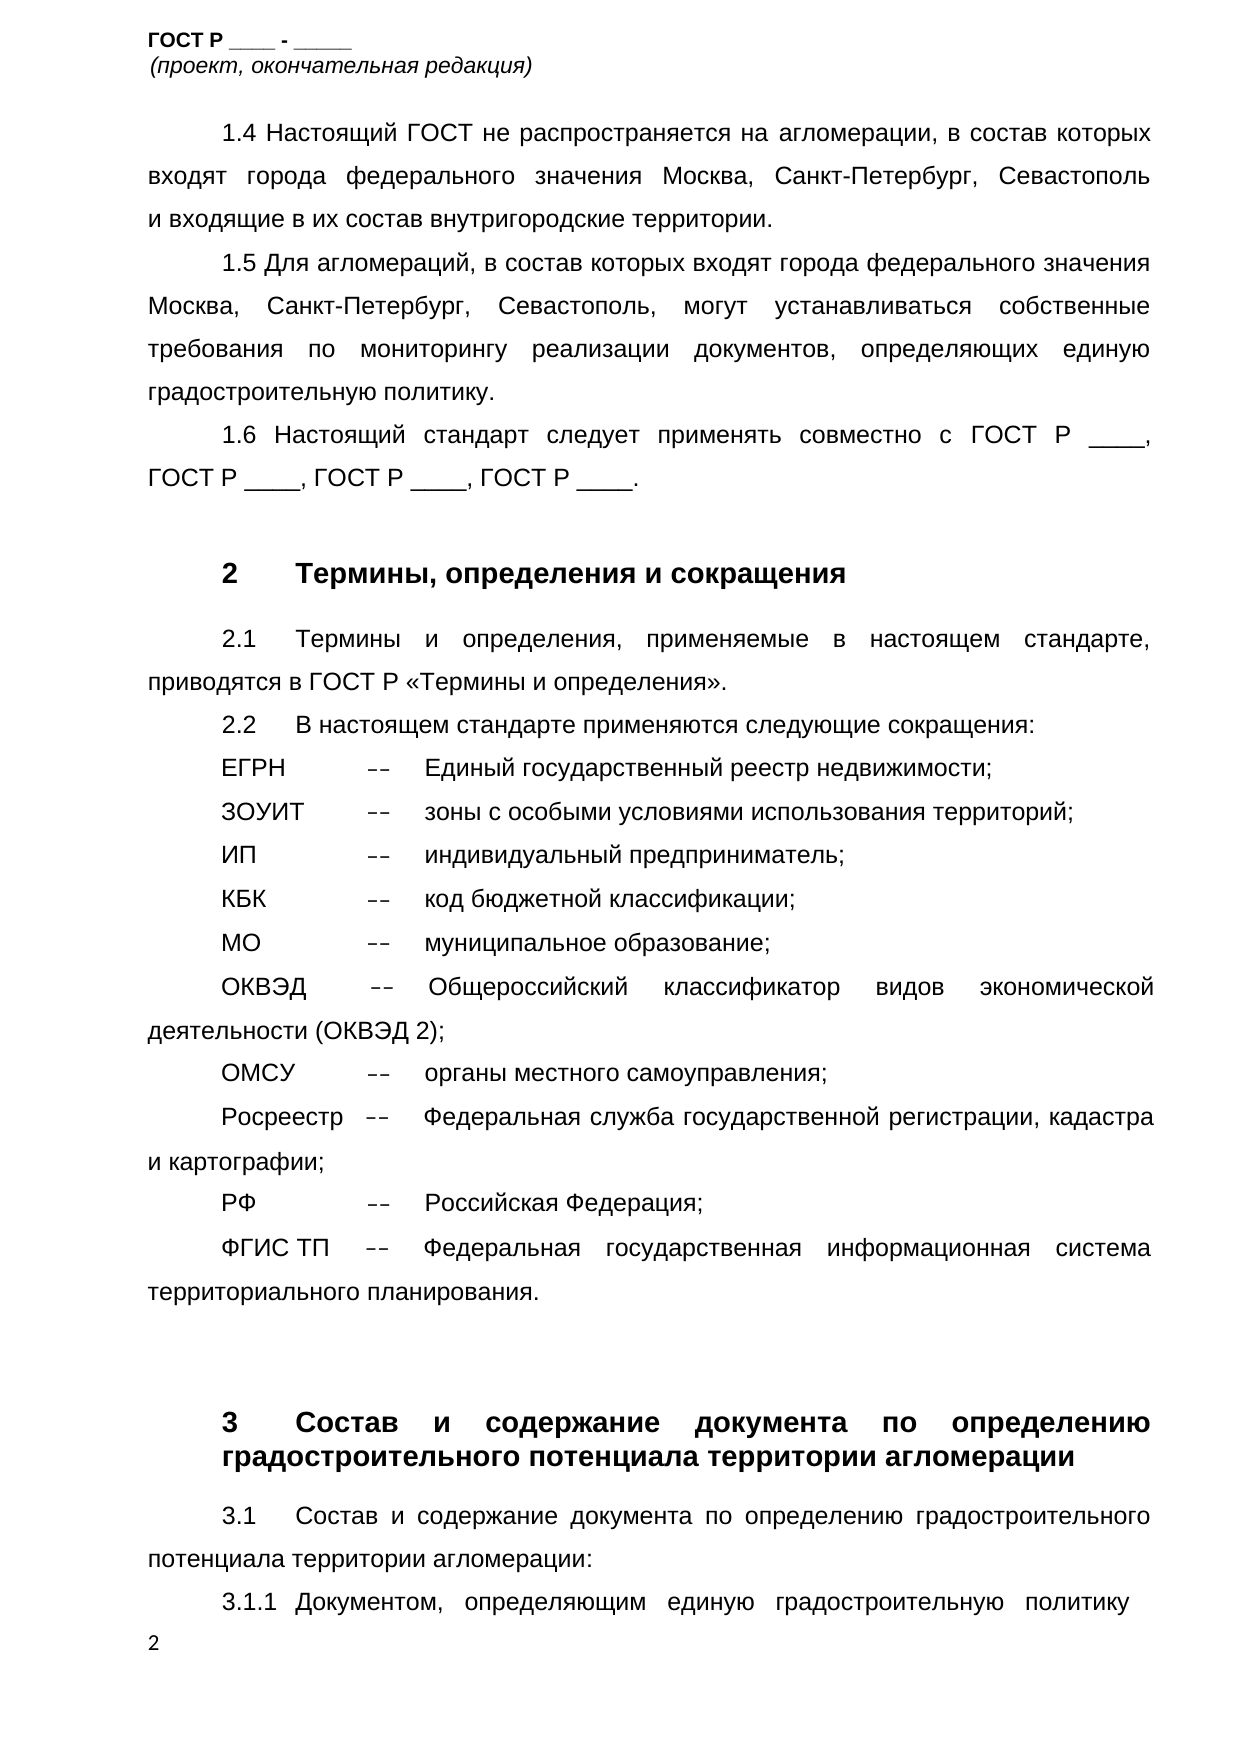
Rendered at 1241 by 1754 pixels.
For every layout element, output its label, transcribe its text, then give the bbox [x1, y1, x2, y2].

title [148, 1587, 1152, 1616]
table_cell ОМСУ [148, 1058, 355, 1102]
table_cell код бюджетной классификации; [413, 884, 1166, 927]
table_cell РФ [148, 1188, 355, 1232]
table_cell ФГИС ТП –– Федеральная государственная информационная система территориального планирования. [148, 1232, 1166, 1363]
table_header Единый государственный реестр недвижимости; [413, 753, 1166, 797]
text 1.5 Для агломераций, в состав которых входят города федерального значения Москва, Санкт-Петербург, Севастополь, могут устанавливаться собственные требования по мониторингу реализации документов, определяющих единую градостроительную политику. [148, 247, 1152, 406]
title Состав и содержание документа по определению градостроительного потенциала территории агломерации: [148, 1501, 1152, 1573]
table_cell –– [355, 797, 413, 840]
table_cell –– [355, 1188, 413, 1232]
list В настоящем стандарте применяются следующие сокращения: [148, 710, 1152, 738]
table_cell КБК [148, 884, 355, 927]
table_cell ОКВЭД –– Общероссийский классификатор видов экономической деятельности (ОКВЭД 2); [148, 971, 1166, 1058]
text 1.6 Настоящий стандарт следует применять совместно с ГОСТ Р ____, ГОСТ Р ____, ____, ____. [148, 420, 1152, 492]
table_cell Российская Федерация; [413, 1188, 1166, 1232]
table_cell зоны с особыми условиями использования территорий; [413, 797, 1166, 840]
table_cell –– [355, 884, 413, 927]
table_cell –– [355, 1058, 413, 1102]
list Термины и определения, применяемые в настоящем стандарте, приводятся в ГОСТ Р «Термины и определения». [148, 623, 1152, 695]
table_cell ЗОУИТ [148, 797, 355, 840]
title Термины, определения и сокращения [148, 556, 1152, 590]
table_header –– [355, 753, 413, 797]
table_cell –– [355, 928, 413, 971]
title Состав и содержание документа по определению градостроительного потенциала территории агломерации [222, 1405, 1152, 1472]
table_cell МО [148, 928, 355, 971]
table_cell –– [355, 840, 413, 884]
table_cell органы местного самоуправления; [413, 1058, 1166, 1102]
table_cell муниципальное образование; [413, 928, 1166, 971]
table_cell индивидуальный предприниматель; [413, 840, 1166, 884]
text 1.4 Настоящий ГОСТ не распространяется на агломерации, в состав которых входят города федерального значения Москва, Санкт-Петербург, Севастополь и входящие в их состав внутригородские территории. [148, 118, 1152, 233]
table_cell Росреестр –– Федеральная служба государственной регистрации, кадастра и картографии; [148, 1102, 1166, 1188]
table_cell ИП [148, 840, 355, 884]
table_header ЕГРН [148, 753, 355, 797]
